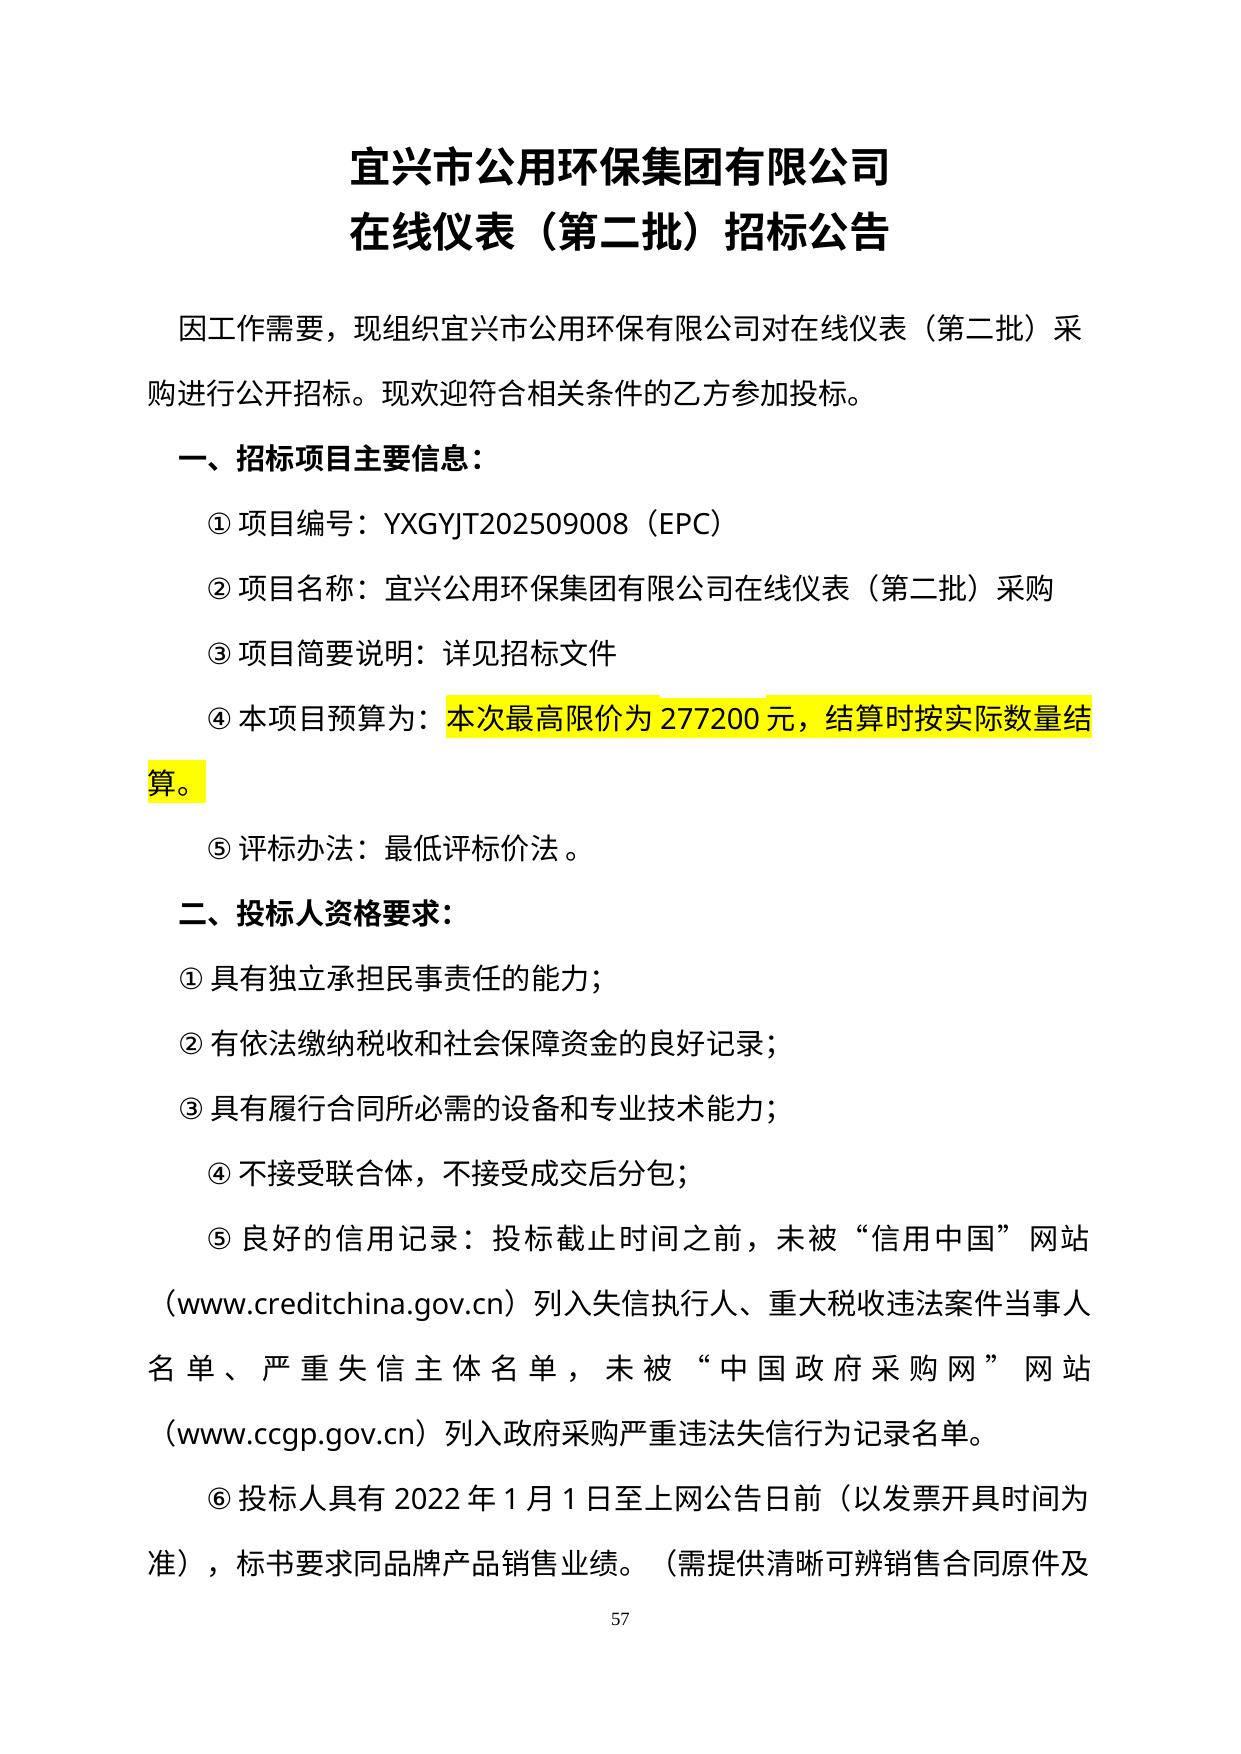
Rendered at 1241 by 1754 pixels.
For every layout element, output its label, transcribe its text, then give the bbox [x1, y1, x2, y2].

text ④不接受联合体，不接受成交后分包； [148, 1139, 1092, 1204]
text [148, 1464, 1092, 1594]
text 二、投标人资格要求： [148, 879, 1092, 944]
text 一、招标项目主要信息： [148, 424, 1092, 489]
text ③项目简要说明：详见招标文件 [206, 619, 1092, 684]
text ②有依法缴纳税收和社会保障资金的良好记录； [148, 1009, 1092, 1074]
text ⑤良好的信用记录：投标截止时间之前，未被“信用中国”网站（www.creditchina.gov.cn）列入失信执行人、重大税收违法案件当事人名单、严重失信主体名单，未被“中国政府采购网”网站（www.ccgp.gov.cn）列入政府采购严重违法失信行为记录名单。 [148, 1204, 1092, 1464]
text ①项目编号：YXGYJT202509008（EPC） [148, 489, 1092, 554]
text 在线仪表（第二批）招标公告 [148, 197, 1092, 262]
text ④本项目预算为：本次最高限价为277200元，结算时按实际数量结算。 [148, 684, 1092, 814]
text ②项目名称：宜兴公用环保集团有限公司在线仪表（第二批）采购 [206, 554, 1092, 619]
text 宜兴市公用环保集团有限公司 [148, 132, 1092, 197]
text ⑤评标办法：最低评标价法 。 [148, 814, 1092, 879]
text ③具有履行合同所必需的设备和专业技术能力； [148, 1074, 1092, 1139]
text 因工作需要，现组织宜兴市公用环保有限公司对在线仪表（第二批）采购进行公开招标。现欢迎符合相关条件的乙方参加投标。 [148, 294, 1092, 424]
text ①具有独立承担民事责任的能力； [148, 944, 1092, 1009]
